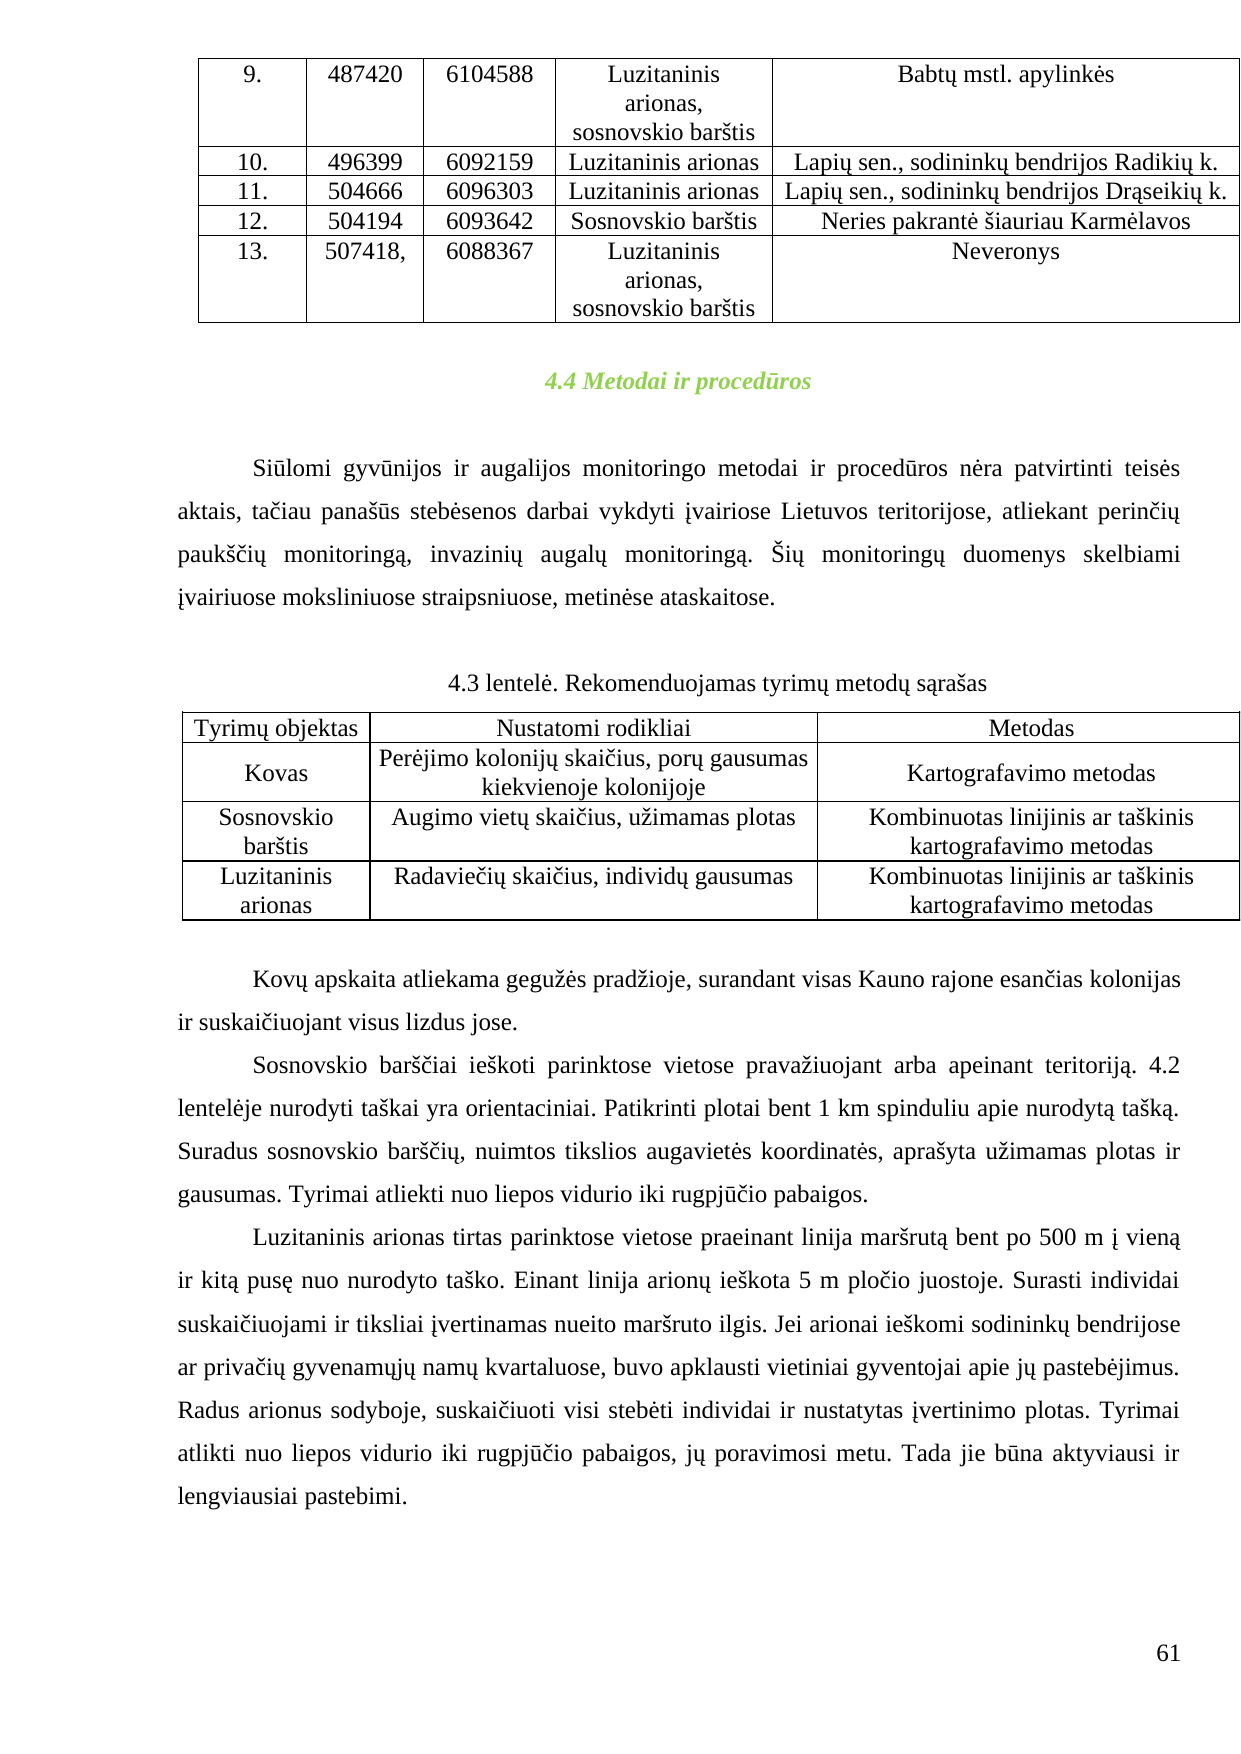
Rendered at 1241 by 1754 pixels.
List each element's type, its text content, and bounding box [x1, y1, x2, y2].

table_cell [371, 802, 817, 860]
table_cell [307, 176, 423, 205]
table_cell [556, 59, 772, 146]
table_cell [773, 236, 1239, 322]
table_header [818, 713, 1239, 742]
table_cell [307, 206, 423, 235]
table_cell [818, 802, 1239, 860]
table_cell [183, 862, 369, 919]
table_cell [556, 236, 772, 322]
text Luzitaninis arionas tirtas parinktose vietose praeinant linija maršrutą bent po 500 m į vieną ir kitą pusę nuo nurodyto taško. Einant linija arionų ieškota 5 m pločio juostoje. Surasti individai suskaičiuojami ir tiksliai įvertinamas nueito maršruto ilgis. Jei arionai ieškomi sodininkų bendrijose ar privačių gyvenamųjų namų kvartaluose, buvo apklausti vietiniai gyventojai apie jų pastebėjimus. Radus arionus sodyboje, suskaičiuoti visi stebėti individai ir nustatytas įvertinimo plotas. Tyrimai atlikti nuo liepos vidurio iki rugpjūčio pabaigos, jų poravimosi metu. Tada jie būna aktyviausi ir lengviausiai pastebimi. [177, 1222, 1181, 1510]
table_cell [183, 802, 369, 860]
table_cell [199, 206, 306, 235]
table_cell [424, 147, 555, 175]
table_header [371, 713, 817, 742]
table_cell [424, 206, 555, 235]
text 4.3 lentelė. Rekomenduojamas tyrimų metodų sąrašas [177, 668, 1181, 697]
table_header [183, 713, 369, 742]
text Kovų apskaita atliekama gegužės pradžioje, surandant visas Kauno rajone esančias kolonijas ir suskaičiuojant visus lizdus jose. [177, 964, 1181, 1036]
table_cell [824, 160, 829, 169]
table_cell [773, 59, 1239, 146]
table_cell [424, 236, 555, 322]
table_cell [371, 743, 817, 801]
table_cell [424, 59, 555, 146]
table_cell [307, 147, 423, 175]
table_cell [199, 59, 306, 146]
text Sosnovskio barščiai ieškoti parinktose vietose pravažiuojant arba apeinant teritoriją. 4.2 lentelėje nurodyti taškai yra orientaciniai. Patikrinti plotai bent 1 km spinduliu apie nurodytą tašką. Suradus sosnovskio barščių, nuimtos tikslios augavietės koordinatės, aprašyta užimamas plotas ir gausumas. Tyrimai atliekti nuo liepos vidurio iki rugpjūčio pabaigos. [177, 1050, 1181, 1208]
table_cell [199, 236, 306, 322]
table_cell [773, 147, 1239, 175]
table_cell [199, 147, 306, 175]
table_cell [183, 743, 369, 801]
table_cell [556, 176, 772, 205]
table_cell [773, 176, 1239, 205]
text Siūlomi gyvūnijos ir augalijos monitoringo metodai ir procedūros nėra patvirtinti teisės aktais, tačiau panašūs stebėsenos darbai vykdyti įvairiose Lietuvos teritorijose, atliekant perinčių paukščių monitoringą, invazinių augalų monitoringą. Šių monitoringų duomenys skelbiami įvairiuose moksliniuose straipsniuose, metinėse ataskaitose. [177, 453, 1181, 611]
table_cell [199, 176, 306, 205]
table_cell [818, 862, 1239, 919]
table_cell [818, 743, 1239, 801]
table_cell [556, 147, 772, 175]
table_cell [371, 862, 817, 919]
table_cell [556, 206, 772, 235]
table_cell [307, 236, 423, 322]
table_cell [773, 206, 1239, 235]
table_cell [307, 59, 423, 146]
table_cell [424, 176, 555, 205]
subtitle 4.4 Metodai ir procedūros [177, 366, 1181, 395]
